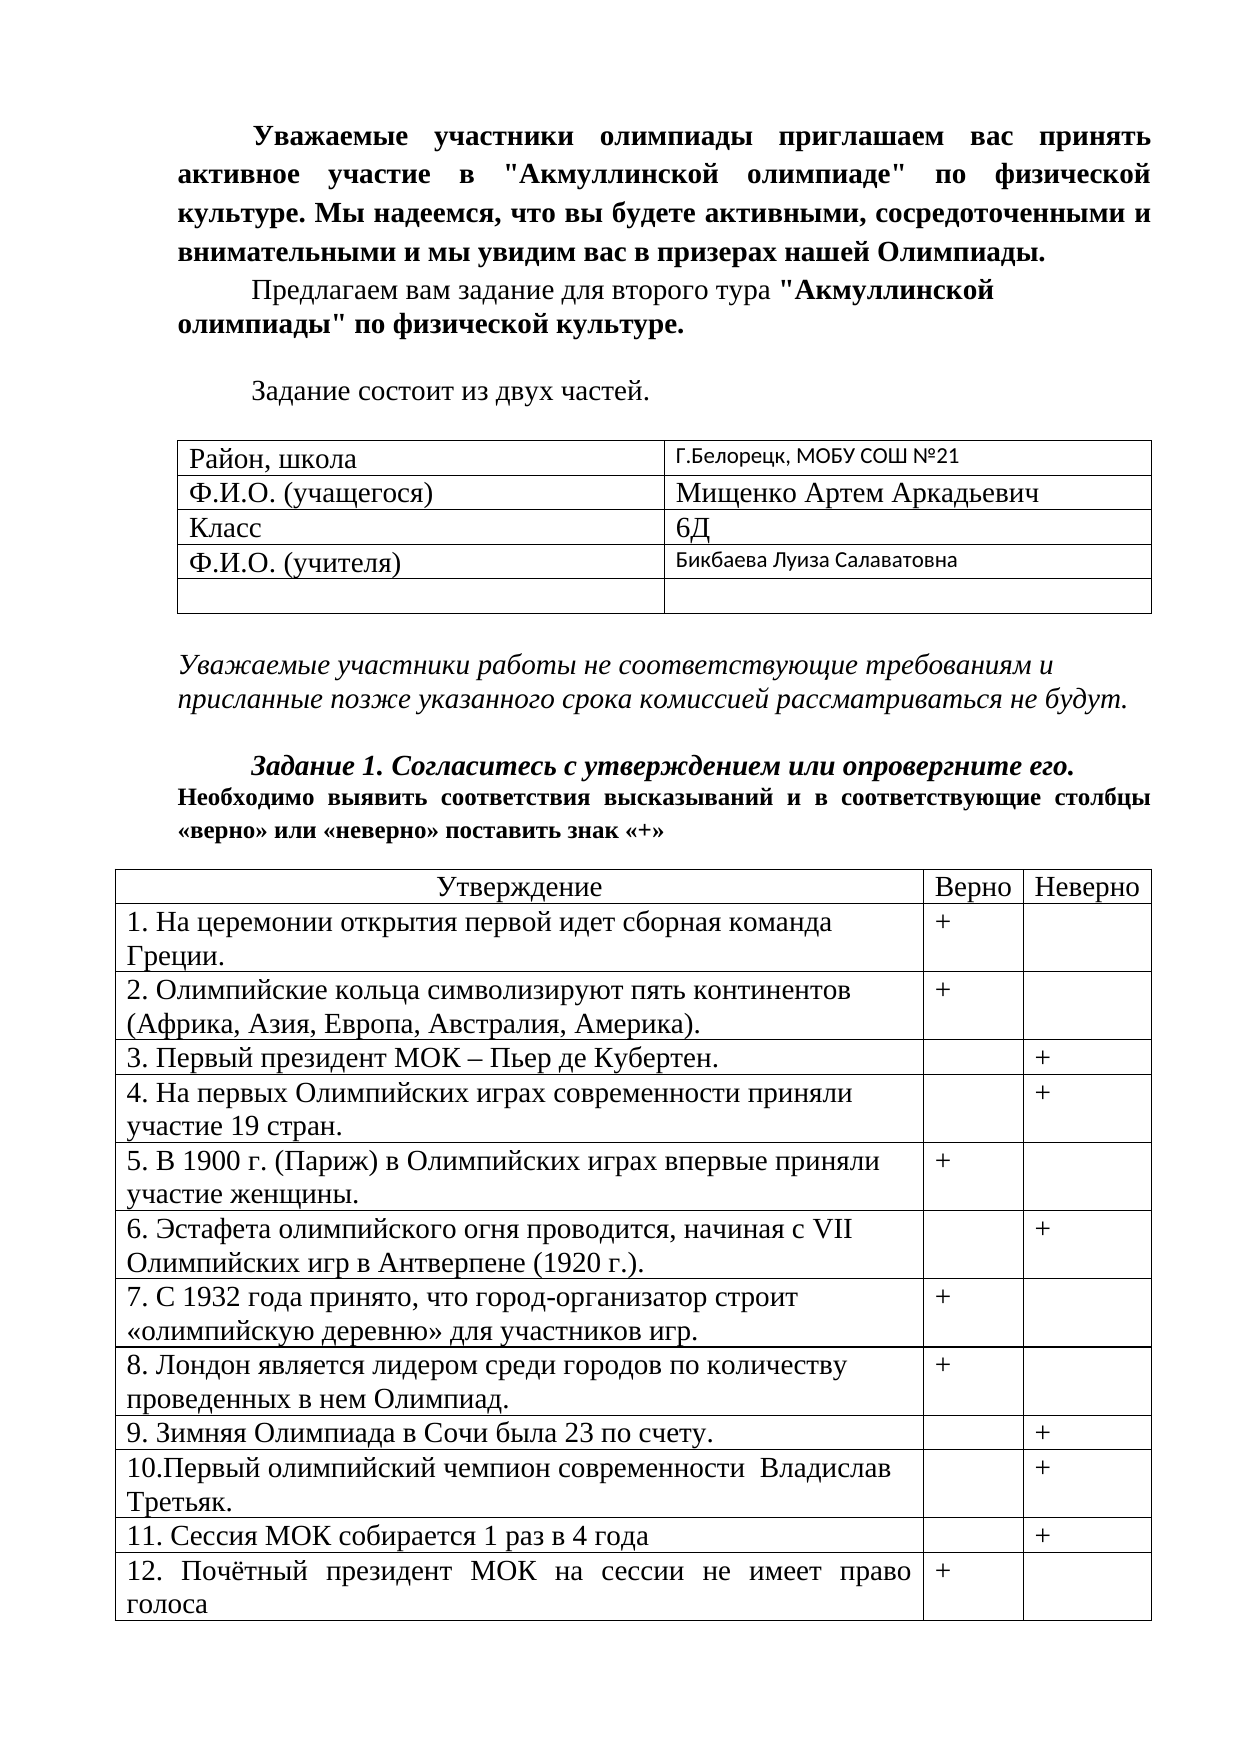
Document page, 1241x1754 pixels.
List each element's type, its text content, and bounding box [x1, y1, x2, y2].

table_cell 7. С 1932 года принято, что город-организатор строит «олимпийскую деревню» для участников игр. [116, 1279, 923, 1346]
table_header Утверждение [116, 870, 923, 903]
table_cell 12. Почётный президент МОК на сессии не имеет право голоса [116, 1553, 923, 1620]
table_cell [1024, 972, 1151, 1039]
table_cell 10.Первый олимпийский чемпион современности Владислав Третьяк. [116, 1450, 923, 1517]
text Задание состоит из двух частей. [177, 373, 1152, 406]
table_cell 5. В . (Париж) в Олимпийских играх впервые приняли участие женщины. [116, 1143, 923, 1210]
text Предлагаем вам задание для второго тура "Акмуллинской олимпиады" по физической культуре. [177, 272, 1152, 339]
table_cell Бикбаева Луиза Салаватовна [665, 545, 1151, 578]
table_cell Ф.И.О. (учащегося) [178, 476, 664, 509]
table_header Верно [924, 870, 1023, 903]
table_cell [1024, 1279, 1151, 1346]
table_cell Мищенко Артем Аркадьевич [665, 476, 1151, 509]
table_cell [924, 1040, 1023, 1074]
table_cell + [1024, 1416, 1151, 1449]
table_cell 3. Первый президент МОК – Пьер де Кубертен. [116, 1040, 923, 1074]
table_cell [924, 1075, 1023, 1142]
table_cell + [924, 904, 1023, 971]
table_cell + [924, 972, 1023, 1039]
table_cell [665, 579, 1151, 613]
table_cell [924, 1450, 1023, 1517]
table_cell + [924, 1348, 1023, 1414]
table_cell Ф.И.О. (учителя) [178, 545, 664, 578]
table_cell [924, 1211, 1023, 1278]
table_cell [1024, 904, 1151, 971]
table_cell + [1024, 1075, 1151, 1142]
table_header Район, школа [178, 441, 664, 474]
table_header Неверно [1024, 870, 1151, 903]
table_cell [924, 1416, 1023, 1449]
text Задание 1. Согласитесь с утверждением или опровергните его. [177, 748, 1152, 782]
table_cell + [1024, 1518, 1151, 1552]
table_cell [1024, 1348, 1151, 1414]
table_header Г.Белорецк, МОБУ СОШ №21 [665, 441, 1151, 474]
text Уважаемые участники работы не соответствующие требованиям и присланные позже указанного срока комиссией рассматриваться не будут. [177, 647, 1152, 714]
text Уважаемые участники олимпиады приглашаем вас принять активное участие в "Акмуллинской олимпиаде" по физической культуре. Мы надеемся, что вы будете активными, сосредоточенными и внимательными и мы увидим вас в призерах нашей Олимпиады. [177, 118, 1152, 267]
table_cell 6Д [665, 510, 1151, 544]
table_cell Класс [178, 510, 664, 544]
text Необходимо выявить соответствия высказываний и в соответствующие столбцы «верно» или «неверно» поставить знак «+» [177, 782, 1152, 843]
table_cell 2. Олимпийские кольца символизируют пять континентов (Африка, Азия, Европа, Австралия, Америка). [116, 972, 923, 1039]
table_cell 11. Сессия МОК собирается 1 раз в 4 года [116, 1518, 923, 1552]
table_cell + [1024, 1040, 1151, 1074]
table_cell 8. Лондон является лидером среди городов по количеству проведенных в нем Олимпиад. [116, 1348, 923, 1414]
table_cell + [924, 1279, 1023, 1346]
table_cell + [1024, 1211, 1151, 1278]
table_cell + [924, 1143, 1023, 1210]
table_cell 9. Зимняя Олимпиада в Сочи была 23 по счету. [116, 1416, 923, 1449]
table_cell 1. На церемонии открытия первой идет сборная команда Греции. [116, 904, 923, 971]
table_cell [1024, 1553, 1151, 1620]
table_cell [924, 1518, 1023, 1552]
table_cell [1024, 1143, 1151, 1210]
table_cell + [1024, 1450, 1151, 1517]
table_cell + [924, 1553, 1023, 1620]
table_cell 6. Эстафета олимпийского огня проводится, начиная с VII Олимпийских игр в Антверпене (.). [116, 1211, 923, 1278]
table_cell [178, 579, 664, 613]
table_cell 4. На первых Олимпийских играх современности приняли участие 19 стран. [116, 1075, 923, 1142]
